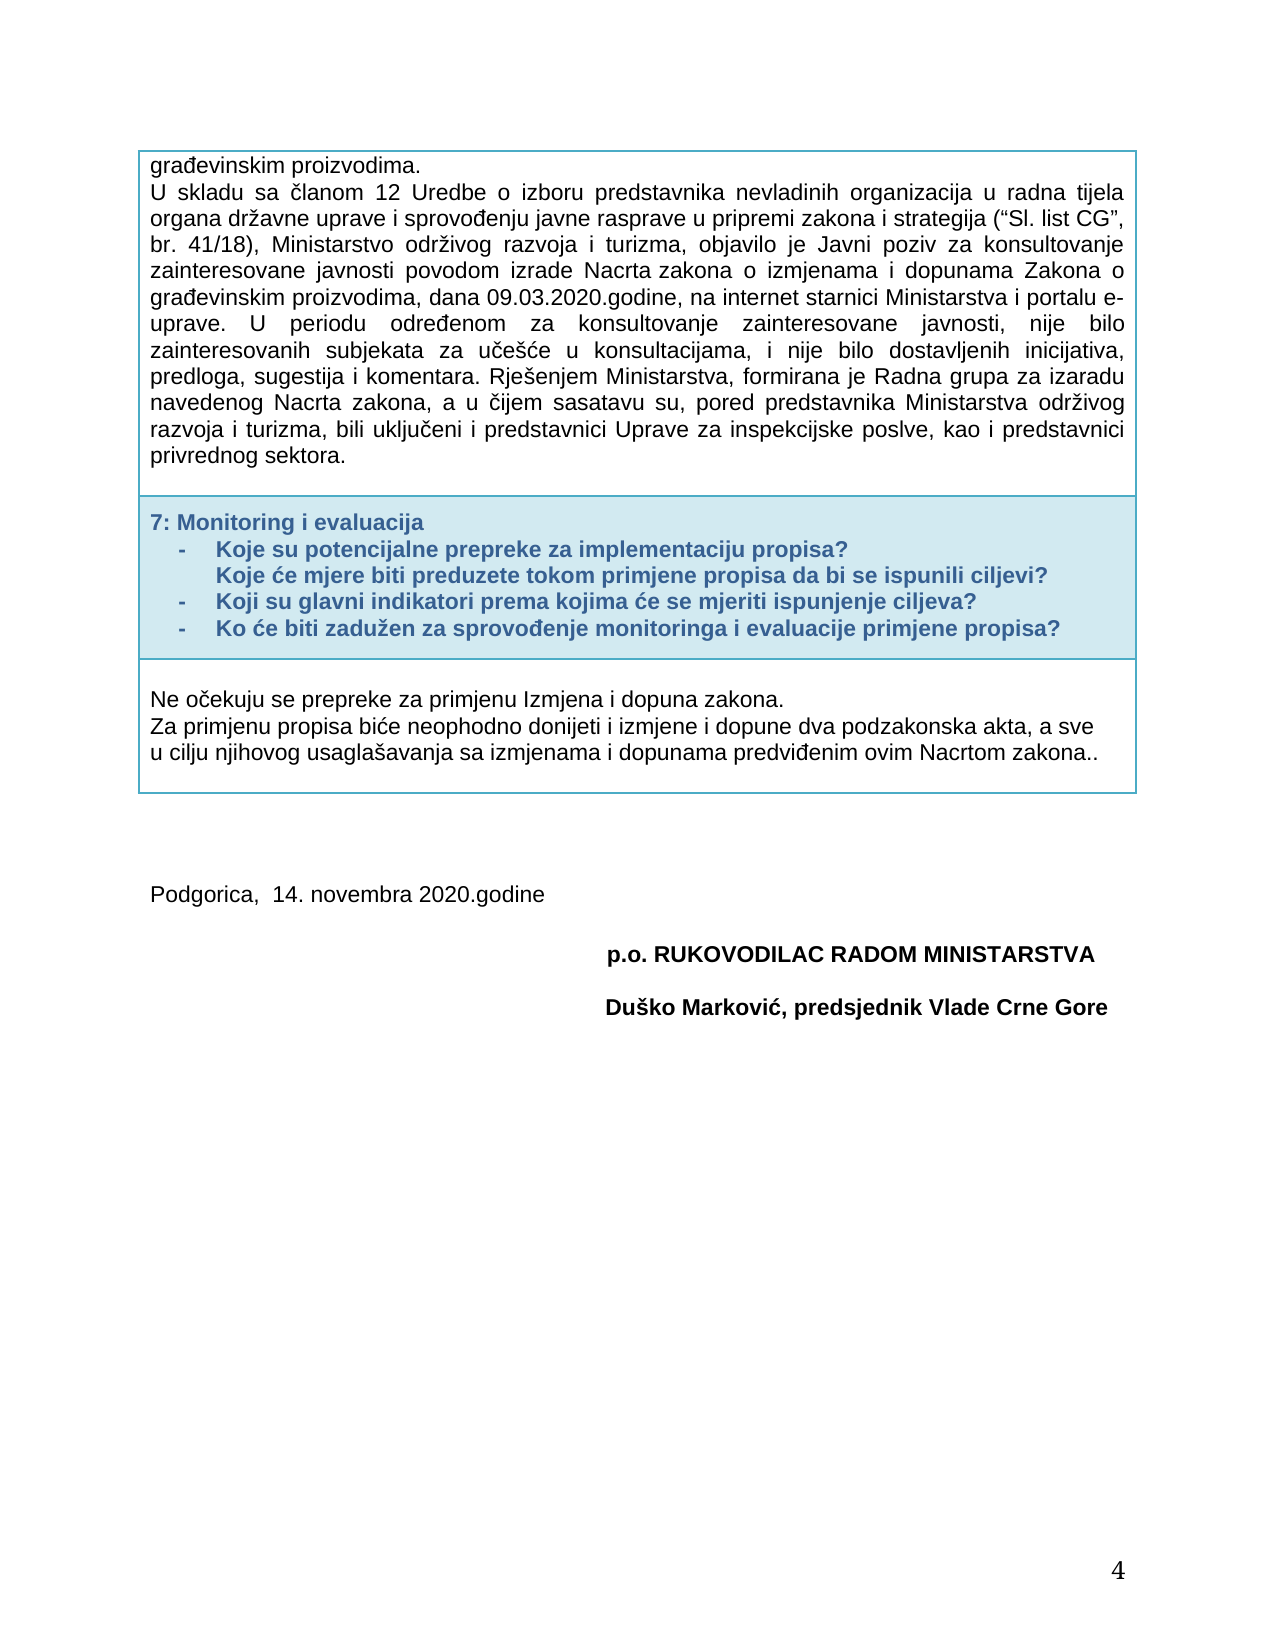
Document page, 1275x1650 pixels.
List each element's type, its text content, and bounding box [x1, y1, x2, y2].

table_cell 7: Monitoring i evaluacija Koje su potencijalne prepreke za implementaciju propisa? Koje će mjere biti preduzete tokom primjene propisa da bi se ispunili ciljevi? Koji su glavni indikatori prema kojima će se mjeriti ispunjenje ciljeva? Ko će biti zadužen za sprovođenje monitoringa i evaluacije primjene propisa? [140, 497, 1135, 658]
table_cell Ne očekuju se prepreke za primjenu Izmjena i dopuna zakona. Za primjenu propisa biće neophodno donijeti i izmjene i dopune dva podzakonska akta, a sve u cilju njihovog usaglašavanja sa izmjenama i dopunama predviđenim ovim Nacrtom zakona.. [140, 660, 1135, 792]
text Duško Marković, predsjednik Vlade Crne Gore [150, 994, 1125, 1020]
text p.o. RUKOVODILAC RADOM MINISTARSTVA [150, 941, 1125, 967]
text Podgorica, 14. novembra 2020.godine [150, 881, 1106, 907]
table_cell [140, 152, 1135, 495]
